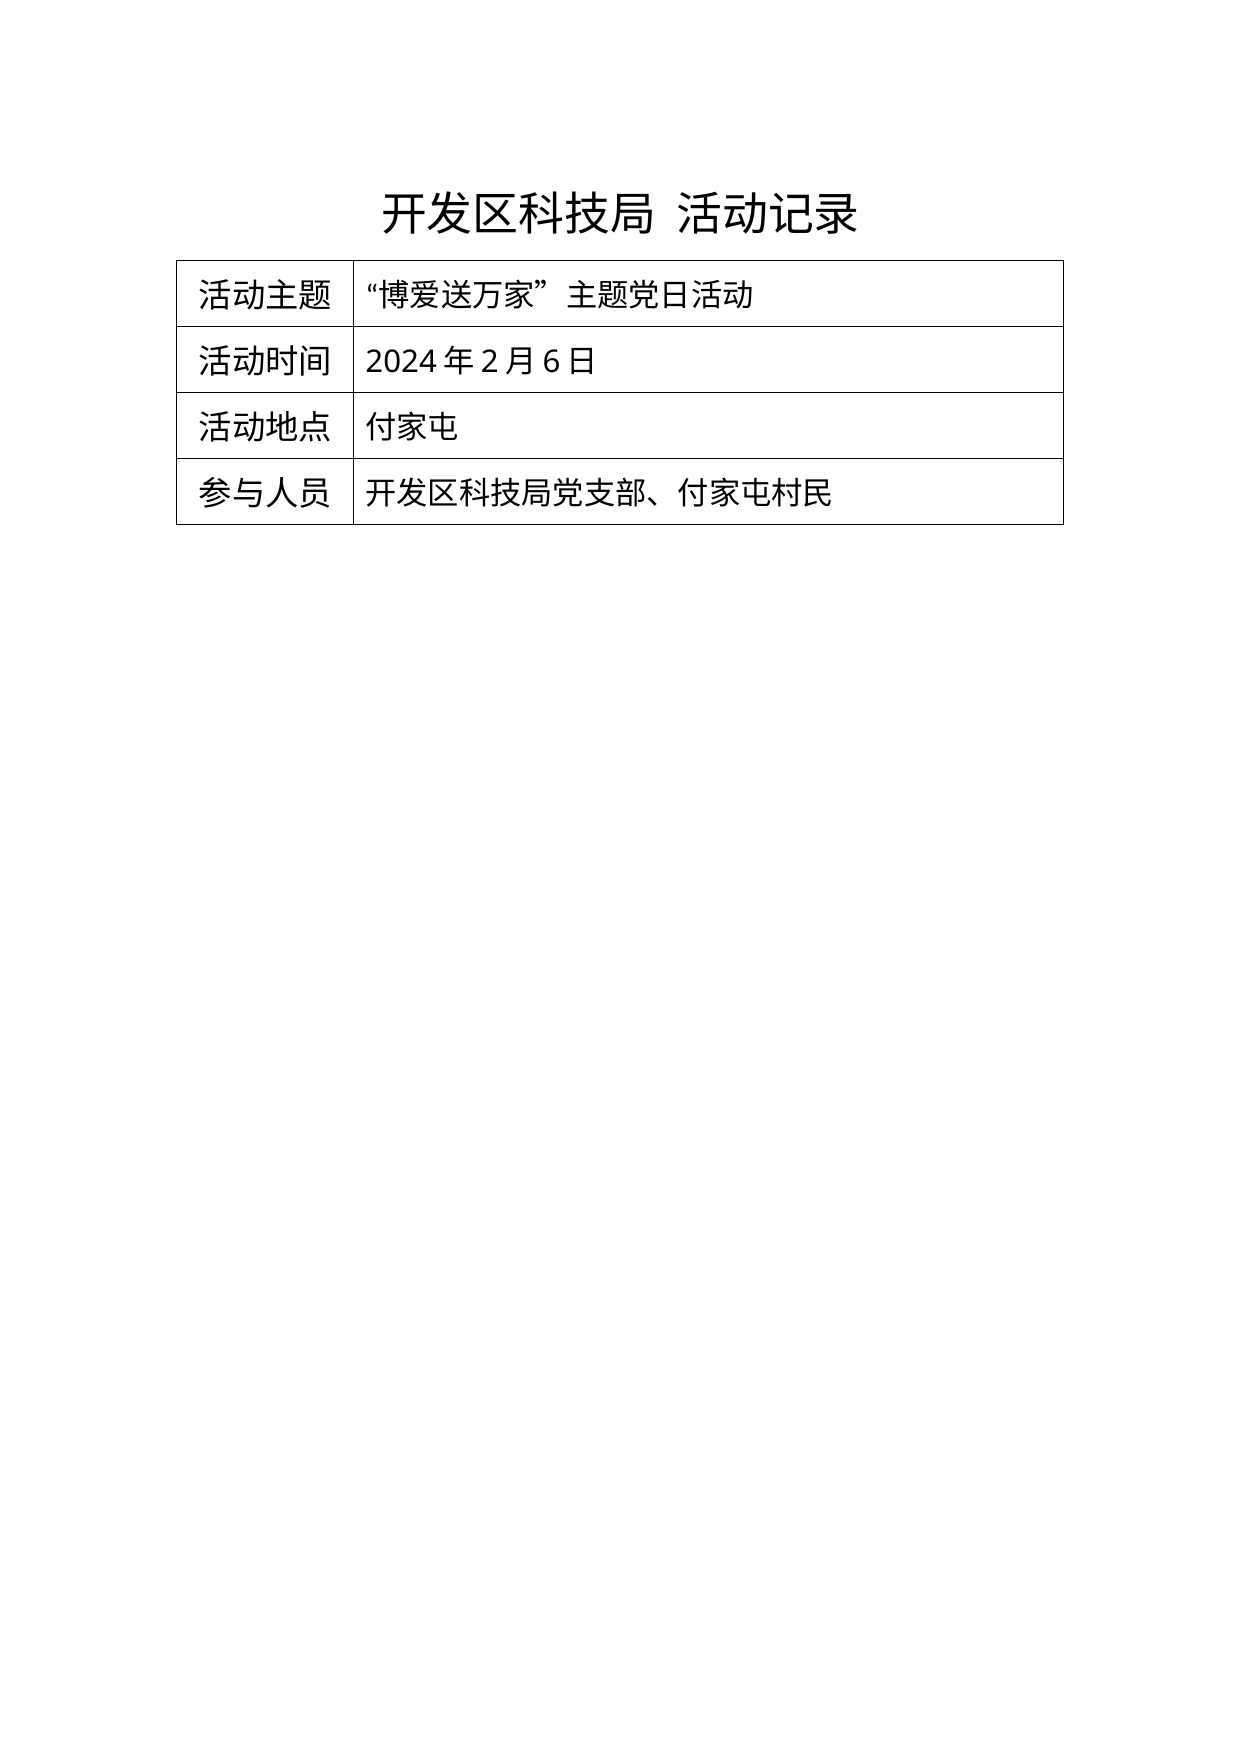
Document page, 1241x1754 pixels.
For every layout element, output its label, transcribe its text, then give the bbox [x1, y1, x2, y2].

table_header 活动主题 [177, 261, 353, 326]
table_cell 2024年2月6日 [354, 327, 1063, 392]
text 开发区科技局 活动记录 [187, 162, 1053, 259]
table_cell 付家屯 [354, 393, 1063, 458]
table_cell 参与人员 [177, 459, 353, 524]
table_header “博爱送万家”主题党日活动 [354, 261, 1063, 326]
table_cell 开发区科技局党支部、付家屯村民 [354, 459, 1063, 524]
table_cell 活动地点 [177, 393, 353, 458]
table_cell 活动时间 [177, 327, 353, 392]
